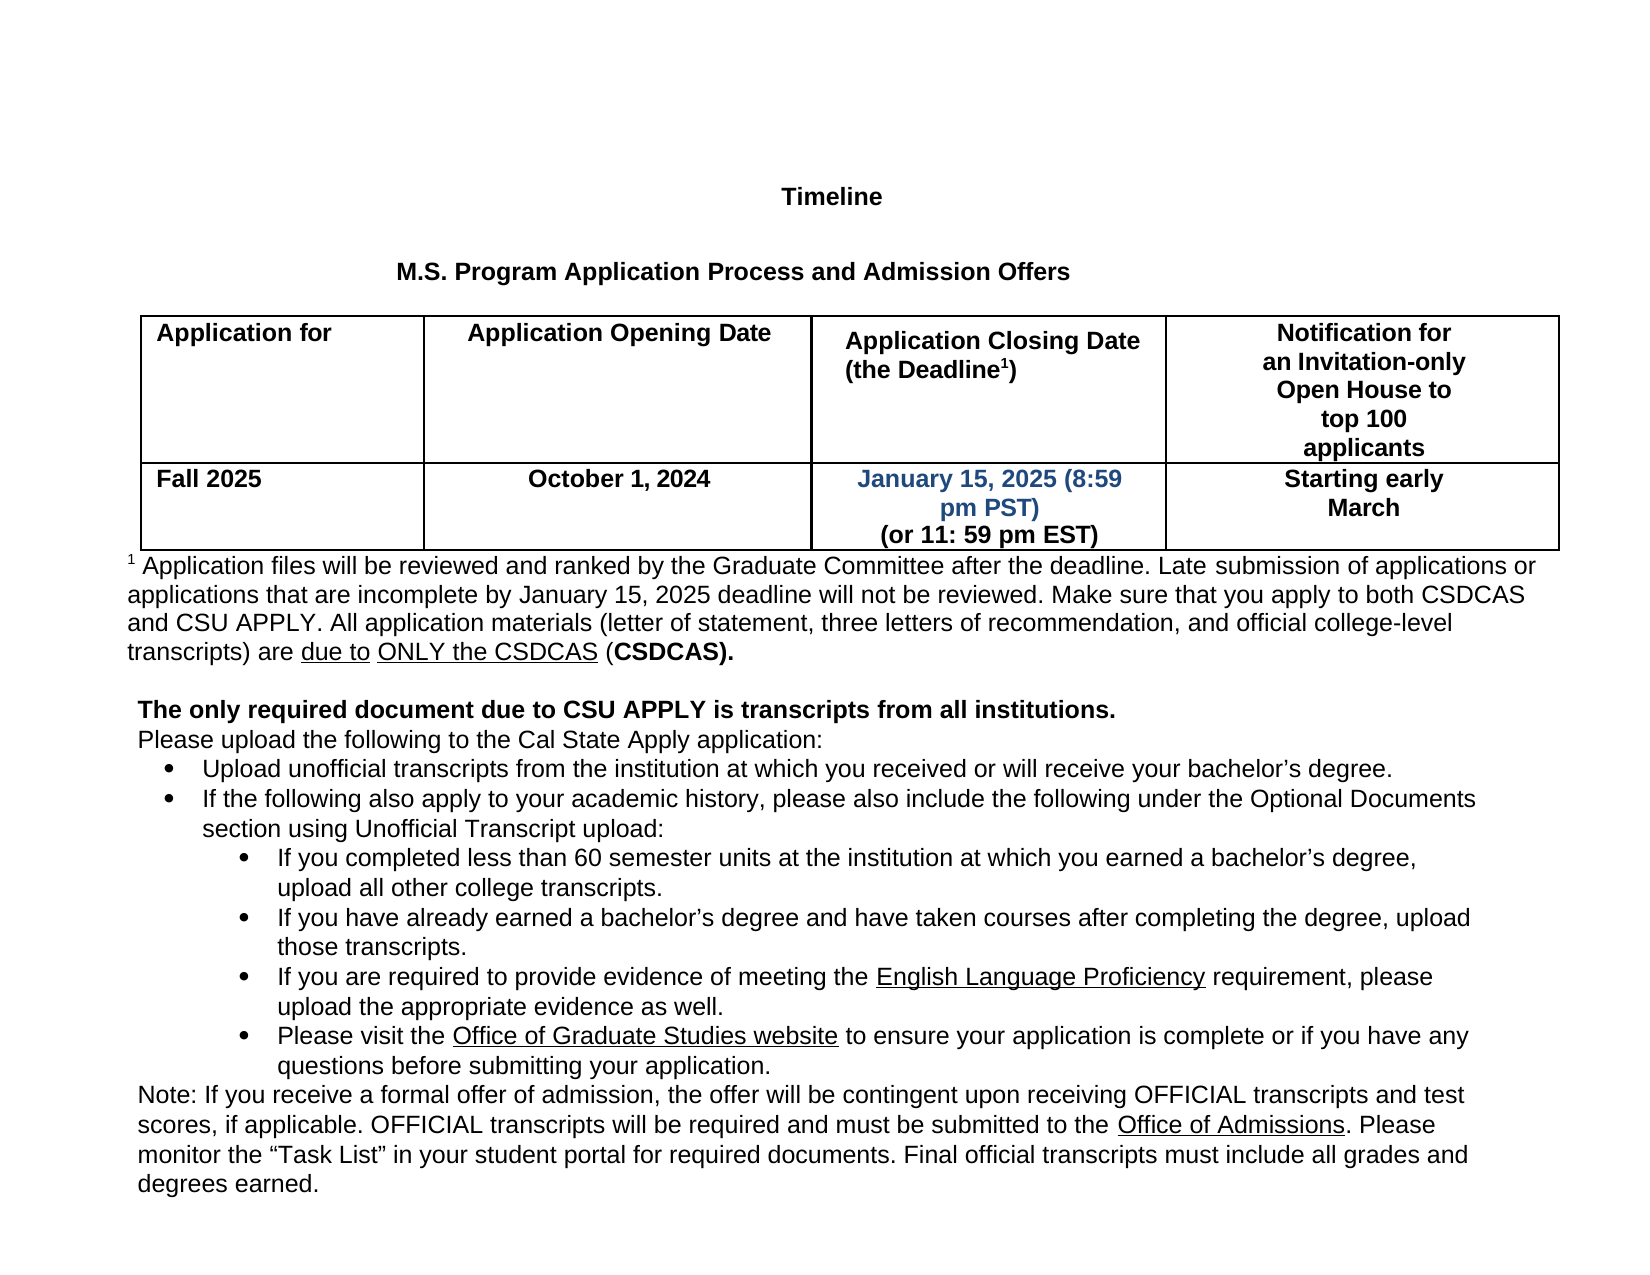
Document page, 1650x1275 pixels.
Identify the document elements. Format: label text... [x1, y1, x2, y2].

table_cell October 1, 2024 [425, 464, 810, 549]
table_cell Fall 2025 [142, 464, 423, 549]
list Please visit the Office of Graduate Studies website to ensure your application is complete or if you have any questions before submitting your application. [239, 1021, 1485, 1079]
table_header Application for [142, 317, 423, 462]
list If you are required to provide evidence of meeting the English Language Proficiency requirement, please upload the appropriate evidence as well. [239, 962, 1485, 1020]
list If the following also apply to your academic history, please also include the following under the Optional Documents section using Unofficial Transcript upload: [164, 784, 1485, 842]
list If you completed less than 60 semester units at the institution at which you earned a bachelor’s degree, upload all other college transcripts. [239, 843, 1485, 902]
table_header Application Opening Date [425, 317, 810, 462]
title Timeline [341, 182, 1324, 211]
table_header Application Closing Date (the Deadline1) [813, 317, 1165, 462]
title M.S. Program Application Process and Admission Offers [142, 257, 1324, 286]
table_cell Starting early March [1167, 464, 1558, 549]
table_header Notification for an Invitation-only Open House to top 100 applicants [1167, 317, 1558, 462]
text The only required document due to CSU APPLY is transcripts from all institutions. [137, 695, 1485, 724]
list Upload unofficial transcripts from the institution at which you received or will receive your bachelor’s degree. [164, 754, 1485, 783]
table_cell January 15, 2025 (8:59 pm PST) (or 11: 59 pm EST) [813, 464, 1165, 549]
text Note: If you receive a formal offer of admission, the offer will be contingent upon receiving OFFICIAL transcripts and test scores, if applicable. OFFICIAL transcripts will be required and must be submitted to the Office of Admissions. Please monitor the “Task List” in your student portal for required documents. Final official transcripts must include all grades and degrees earned. [137, 1080, 1485, 1198]
text 1 Application files will be reviewed and ranked by the Graduate Committee after the deadline. Late submission of applications or applications that are incomplete by January 15, 2025 deadline will not be reviewed. Make sure that you apply to both CSDCAS and CSU APPLY. All application materials (letter of statement, three letters of recommendation, and official college-level transcripts) are due to ONLY the CSDCAS (CSDCAS). [127, 551, 1569, 666]
list If you have already earned a bachelor’s degree and have taken courses after completing the degree, upload those transcripts. [239, 903, 1485, 961]
text Please upload the following to the Cal State Apply application: [137, 725, 1485, 753]
